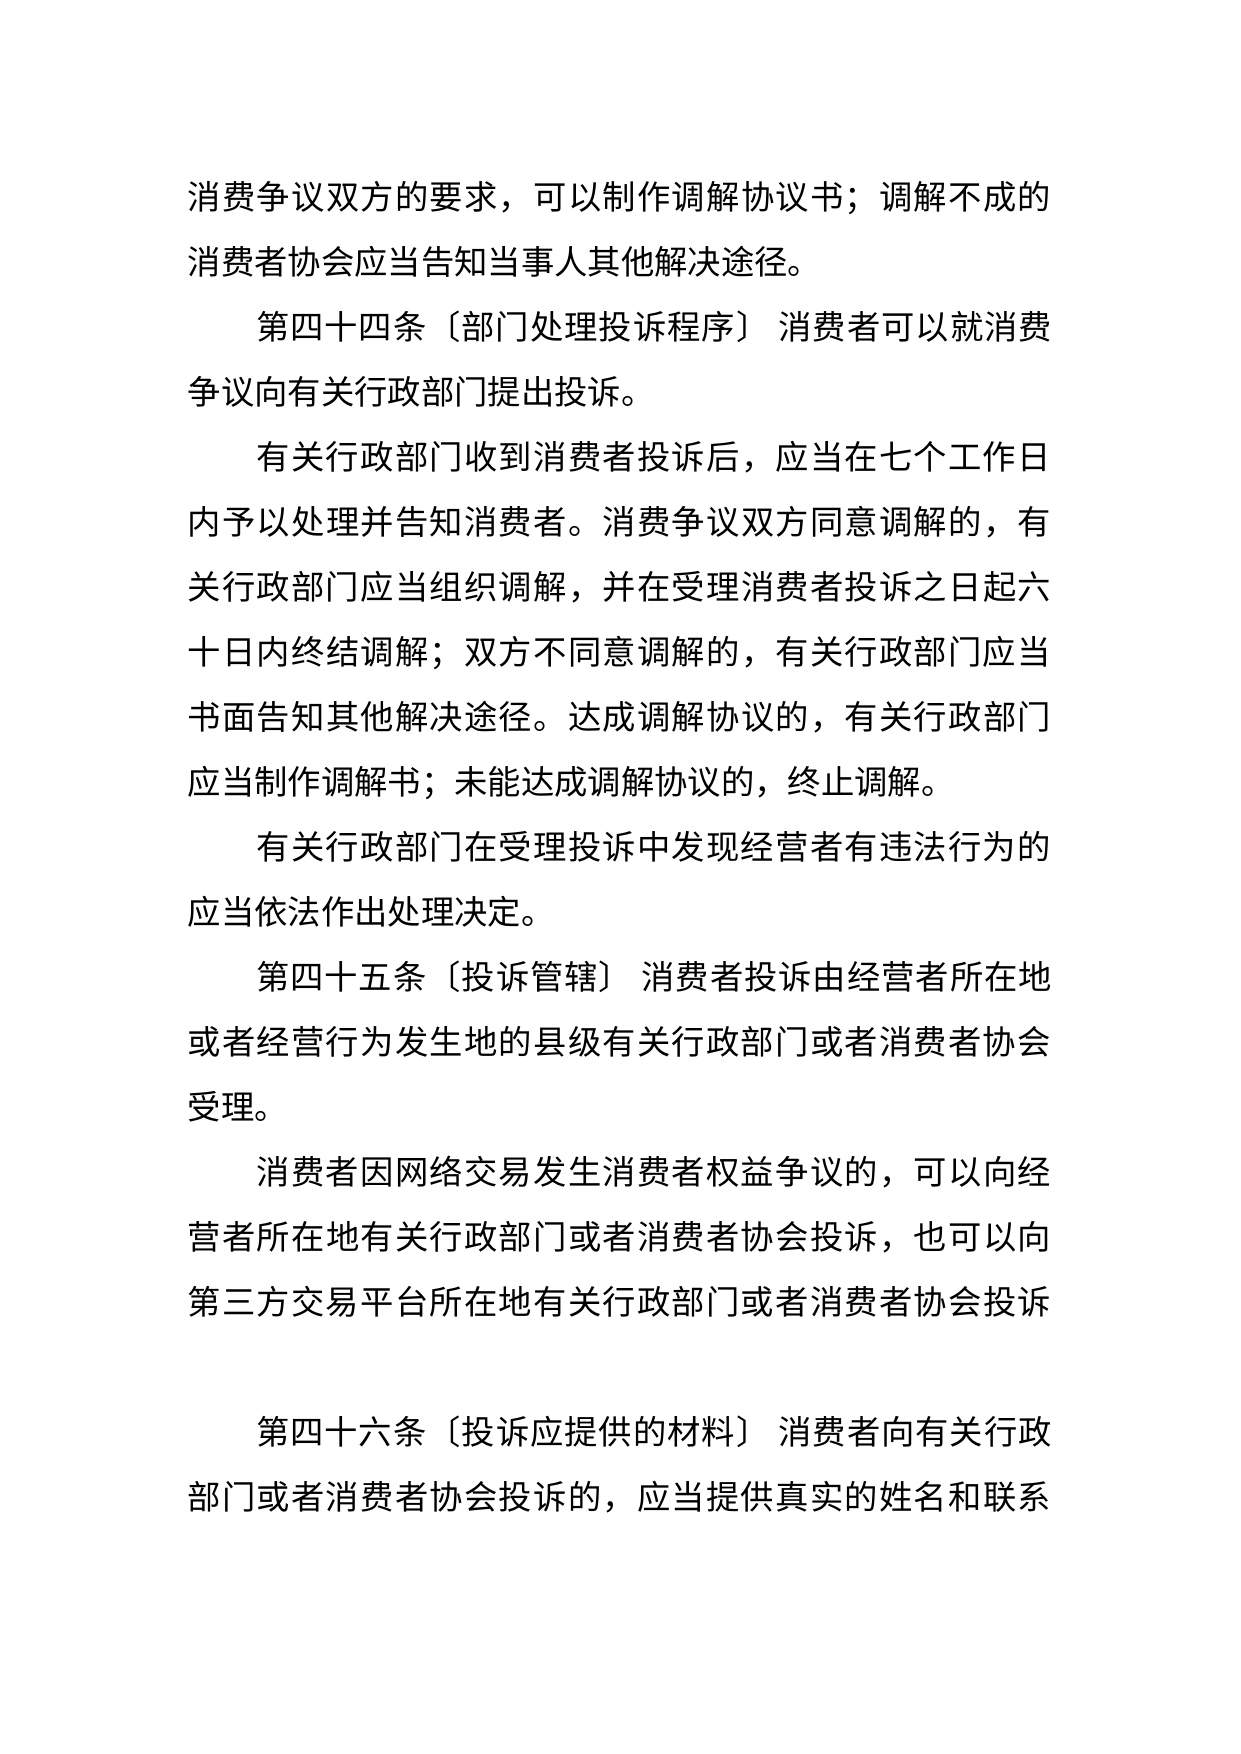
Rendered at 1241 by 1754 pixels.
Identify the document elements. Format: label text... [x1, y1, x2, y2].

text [187, 1397, 1053, 1527]
text 第四十五条〔投诉管辖〕 消费者投诉由经营者所在地或者经营行为发生地的县级有关行政部门或者消费者协会受理。 [187, 942, 1053, 1137]
text 有关行政部门在受理投诉中发现经营者有违法行为的，应当依法作出处理决定。 [187, 812, 1053, 942]
text 消费者因网络交易发生消费者权益争议的，可以向经营者所在地有关行政部门或者消费者协会投诉，也可以向第三方交易平台所在地有关行政部门或者消费者协会投诉。 [187, 1137, 1053, 1397]
text 第四十四条〔部门处理投诉程序〕 消费者可以就消费争议向有关行政部门提出投诉。 [187, 292, 1053, 422]
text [187, 162, 1053, 292]
text 有关行政部门收到消费者投诉后，应当在七个工作日内予以处理并告知消费者。消费争议双方同意调解的，有关行政部门应当组织调解，并在受理消费者投诉之日起六十日内终结调解；双方不同意调解的，有关行政部门应当书面告知其他解决途径。达成调解协议的，有关行政部门应当制作调解书；未能达成调解协议的，终止调解。 [187, 422, 1053, 812]
